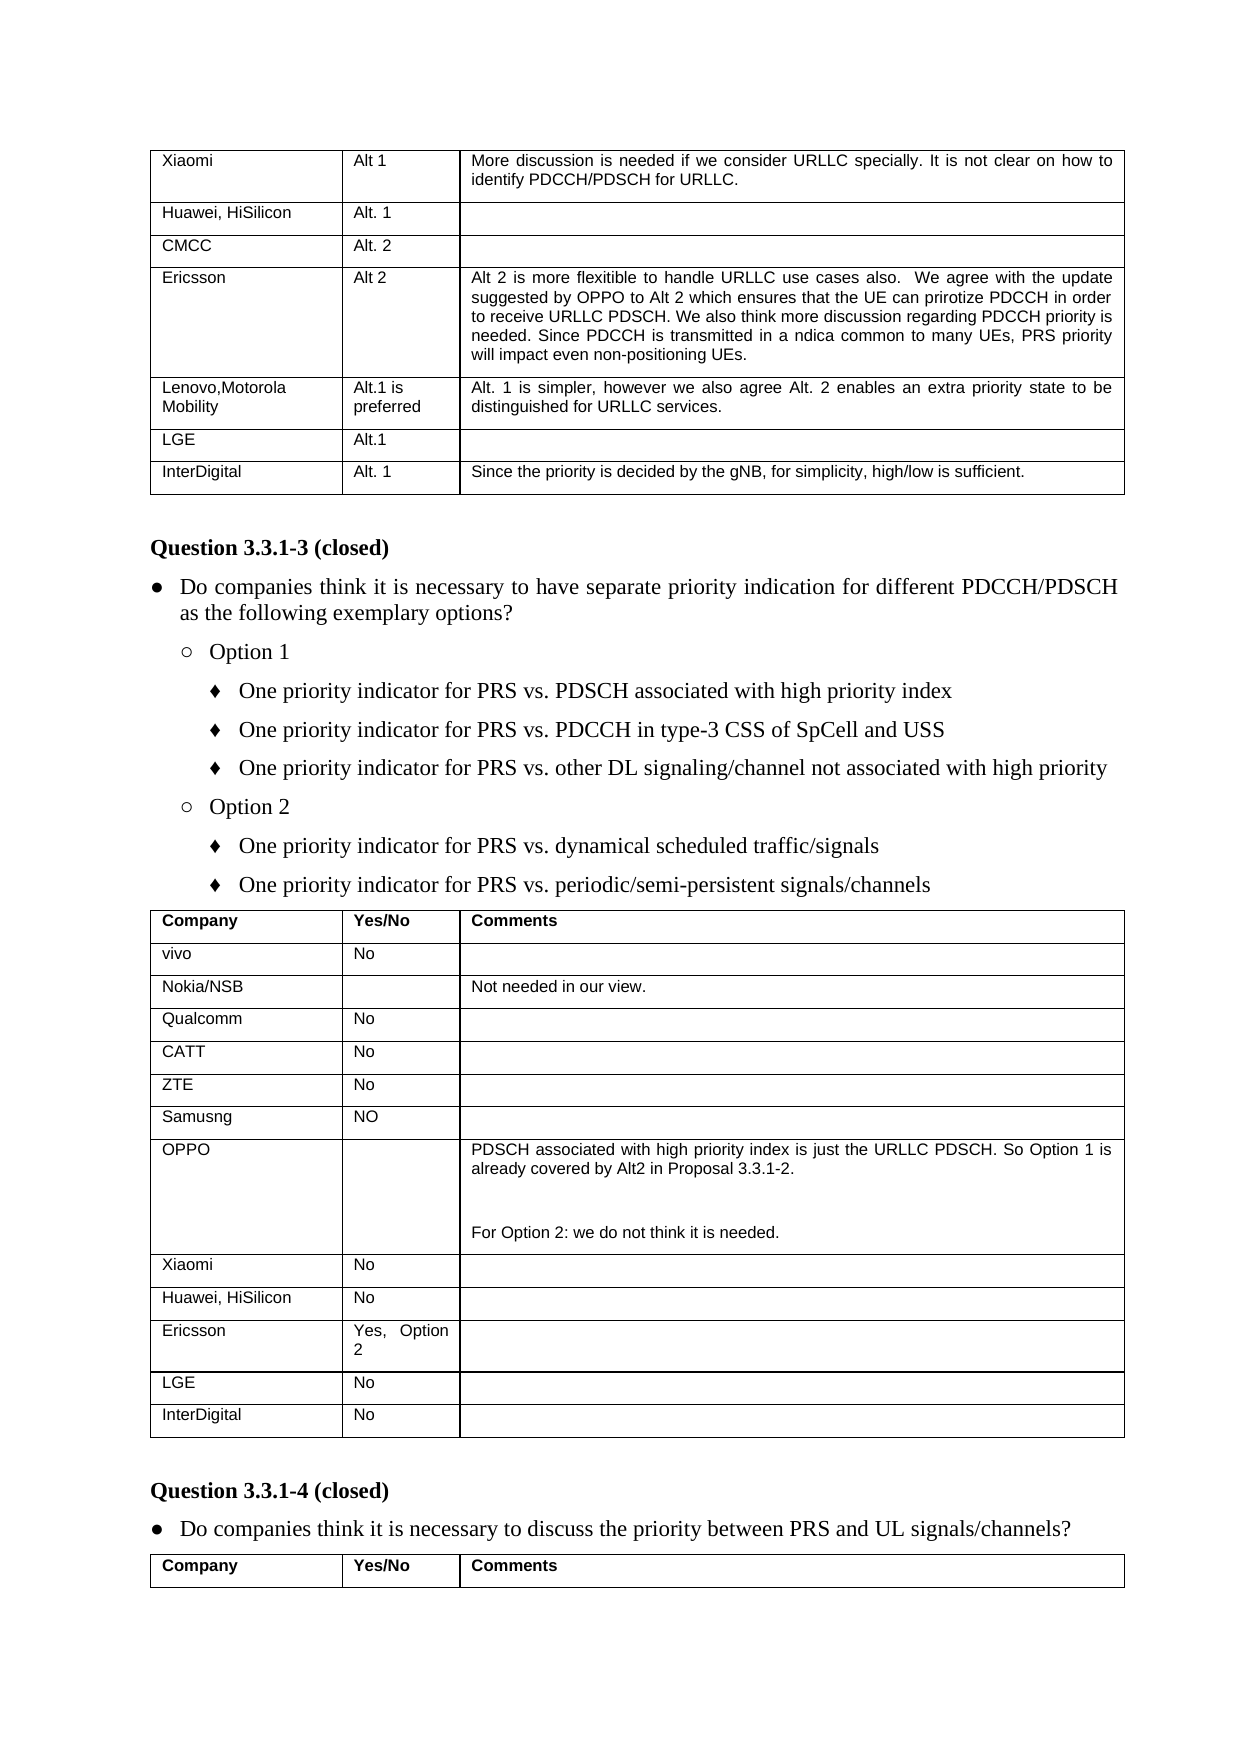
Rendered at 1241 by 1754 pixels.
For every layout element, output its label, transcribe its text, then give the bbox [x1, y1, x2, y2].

list One priority indicator for PRS vs. other DL signaling/channel not associated with high priority [209, 754, 1120, 781]
table_cell Alt. 1 is simpler, however we also agree Alt. 2 enables an extra priority state to be distinguished for URLLC services. [461, 378, 1124, 428]
table_header Company [151, 1555, 342, 1587]
table_cell Ericsson [151, 1321, 342, 1371]
text Do companies think it is necessary to discuss the priority between PRS and UL signals/channels? [150, 1516, 1120, 1542]
list Option 1 [179, 638, 1120, 664]
list Option 2 [179, 793, 1120, 820]
table_cell vivo [151, 944, 342, 975]
table_cell [461, 1042, 1124, 1073]
table_cell Since the priority is decided by the gNB, for simplicity, high/low is sufficient. [461, 462, 1124, 494]
table_header Yes/No [343, 1555, 459, 1587]
table_cell [461, 430, 1124, 461]
table_cell Nokia/NSB [151, 976, 342, 1008]
table_cell Alt 1 [343, 151, 459, 202]
table_cell LGE [151, 430, 342, 461]
table_cell CMCC [151, 236, 342, 267]
table_cell [343, 1140, 459, 1254]
list One priority indicator for PRS vs. PDSCH associated with high priority index [209, 677, 1120, 703]
table_cell [343, 976, 459, 1008]
table_cell [461, 1373, 1124, 1404]
table_cell LGE [151, 1373, 342, 1404]
table_cell No [343, 1405, 459, 1437]
table_cell Alt. 1 [343, 462, 459, 494]
table_cell [461, 1288, 1124, 1319]
table_cell Lenovo,Motorola Mobility [151, 378, 342, 428]
table_cell Xiaomi [151, 1255, 342, 1287]
table_cell [461, 1009, 1124, 1041]
table_cell [461, 1321, 1124, 1371]
table_cell [461, 1405, 1124, 1437]
table_cell [461, 1107, 1124, 1139]
text Do companies think it is necessary to have separate priority indication for different PDCCH/PDSCH as the following exemplary options? [150, 573, 1120, 625]
table_cell No [343, 1009, 459, 1041]
table_cell No [343, 1255, 459, 1287]
table_cell ZTE [151, 1075, 342, 1106]
table_cell Alt.1 [343, 430, 459, 461]
list One priority indicator for PRS vs. periodic/semi-persistent signals/channels [209, 871, 1120, 897]
table_cell OPPO [151, 1140, 342, 1254]
table_cell Not needed in our view. [461, 976, 1124, 1008]
table_cell [461, 1075, 1124, 1106]
table_cell Xiaomi [151, 151, 342, 202]
table_cell Huawei, HiSilicon [151, 203, 342, 234]
table_cell CATT [151, 1042, 342, 1073]
table_cell Samusng [151, 1107, 342, 1139]
table_cell Ericsson [151, 268, 342, 377]
table_header Comments [461, 911, 1124, 943]
table_header Comments [461, 1555, 1124, 1587]
table_cell No [343, 944, 459, 975]
table_cell No [343, 1373, 459, 1404]
table_cell Qualcomm [151, 1009, 342, 1041]
table_cell InterDigital [151, 1405, 342, 1437]
text Question 3.3.1-4 (closed) [150, 1477, 1120, 1503]
table_cell Alt. 1 [343, 203, 459, 234]
table_cell [461, 1255, 1124, 1287]
table_cell Yes, Option 2 [343, 1321, 459, 1371]
table_cell Huawei, HiSilicon [151, 1288, 342, 1319]
list One priority indicator for PRS vs. PDCCH in type-3 CSS of SpCell and USS [209, 716, 1120, 742]
table_cell [461, 944, 1124, 975]
list One priority indicator for PRS vs. dynamical scheduled traffic/signals [209, 832, 1120, 858]
table_cell Alt. 2 [343, 236, 459, 267]
table_cell More discussion is needed if we consider URLLC specially. It is not clear on how to identify PDCCH/PDSCH for URLLC. [461, 151, 1124, 202]
text Question 3.3.1-3 (closed) [150, 534, 1120, 560]
table_cell NO [343, 1107, 459, 1139]
table_cell [461, 236, 1124, 267]
table_header Company [151, 911, 342, 943]
table_cell Alt 2 [343, 268, 459, 377]
table_cell No [343, 1075, 459, 1106]
table_cell Alt 2 is more flexitible to handle URLLC use cases also. We agree with the update suggested by OPPO to Alt 2 which ensures that the UE can prirotize PDCCH in order to receive URLLC PDSCH. We also think more discussion regarding PDCCH priority is needed. Since PDCCH is transmitted in a ndica common to many UEs, PRS priority will impact even non-positioning UEs. [461, 268, 1124, 377]
table_header Yes/No [343, 911, 459, 943]
table_cell PDSCH associated with high priority index is just the URLLC PDSCH. So Option 1 is already covered by Alt2 in Proposal 3.3.1-2. For Option 2: we do not think it is needed. [461, 1140, 1124, 1254]
table_cell No [343, 1042, 459, 1073]
table_cell InterDigital [151, 462, 342, 494]
table_cell [461, 203, 1124, 234]
table_cell Alt.1 is preferred [343, 378, 459, 428]
table_cell No [343, 1288, 459, 1319]
